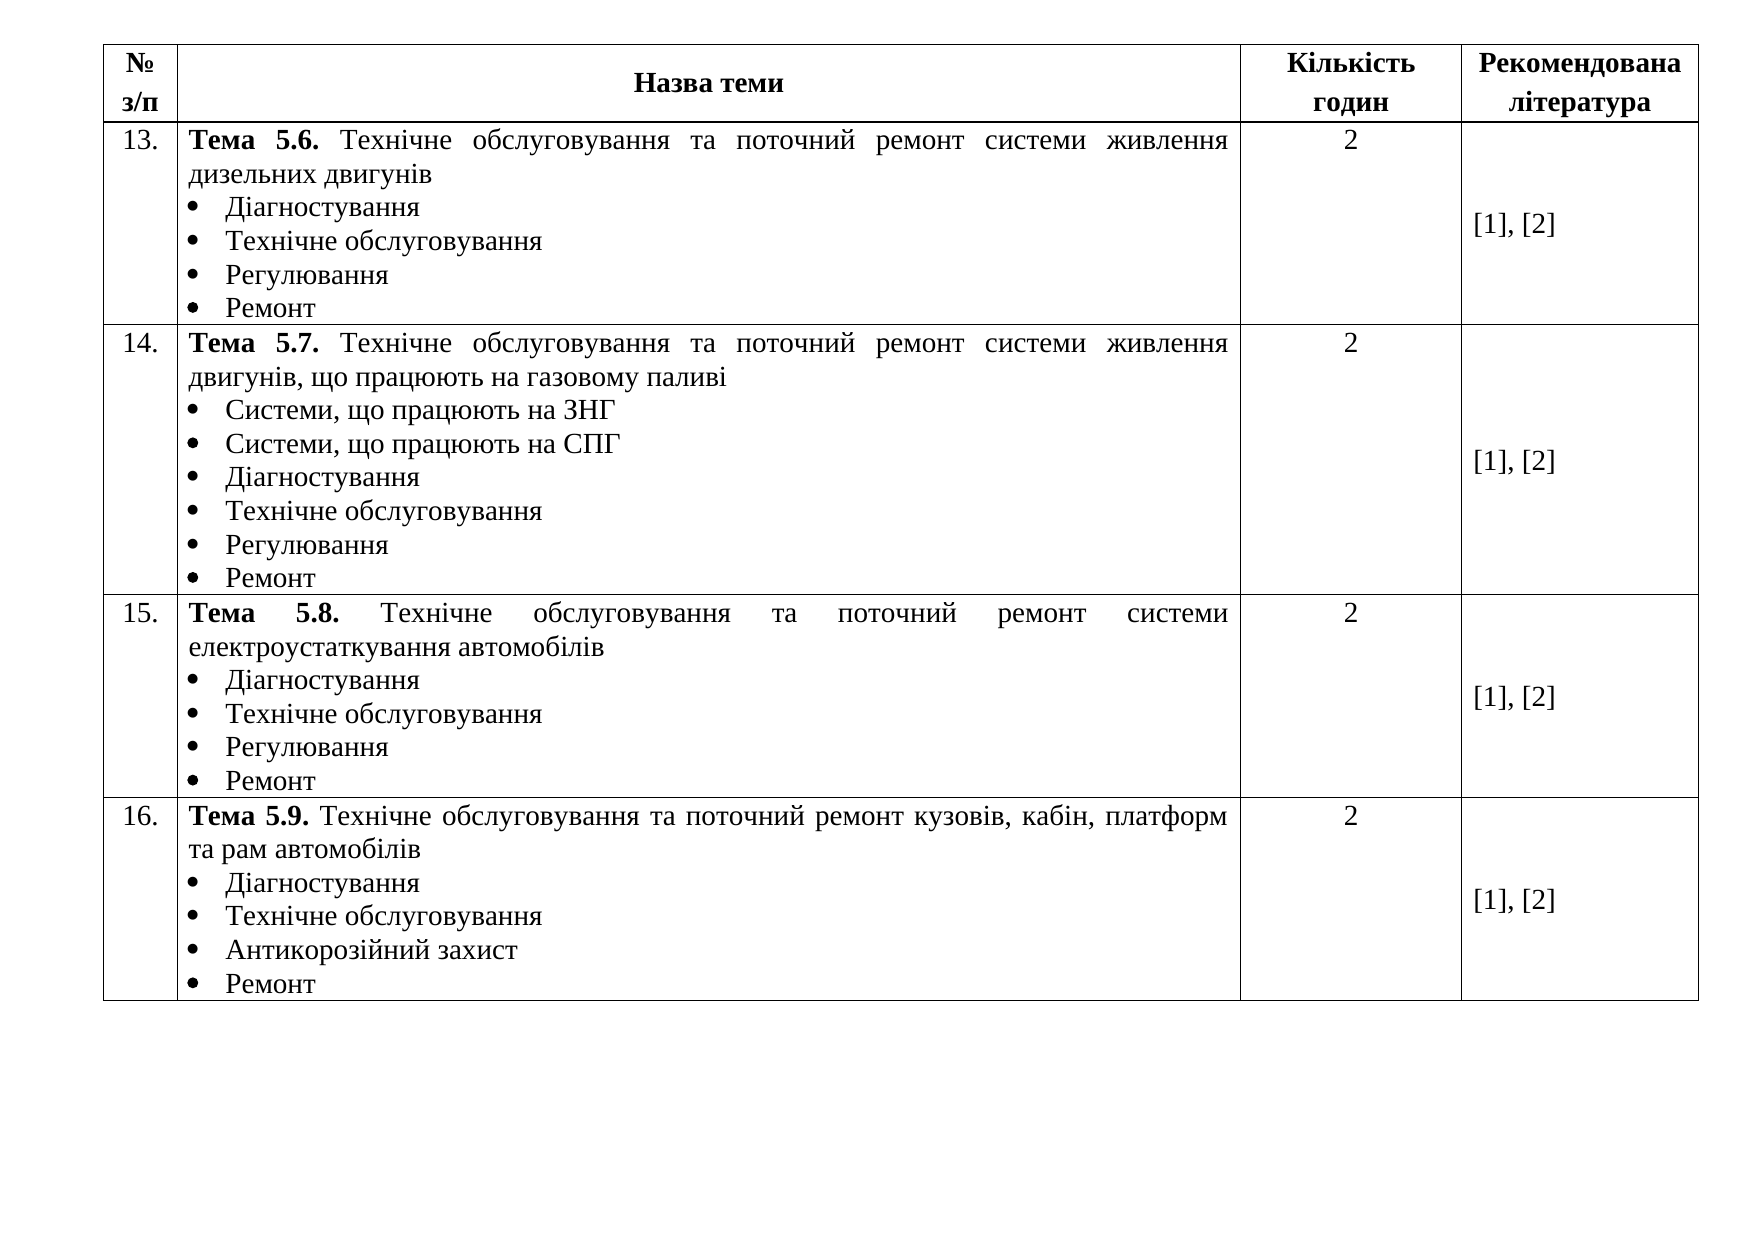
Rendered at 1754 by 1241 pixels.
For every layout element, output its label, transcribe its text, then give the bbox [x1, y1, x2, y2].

table_cell 2 [1241, 325, 1461, 594]
table_header Рекомендована література [1462, 45, 1698, 121]
table_cell 2 [1241, 798, 1461, 999]
table_cell Тема 5.8. Технічне обслуговування та поточний ремонт системи електроустаткування автомобілів Діагностування Технічне обслуговування Регулювання Ремонт [178, 595, 1240, 797]
table_cell [1], [2] [1462, 798, 1698, 999]
table_cell Тема 5.9. Технічне обслуговування та поточний ремонт кузовів, кабін, платформ та рам автомобілів Діагностування Технічне обслуговування Антикорозійний захист Ремонт [178, 798, 1240, 999]
table_cell Тема 5.6. Технічне обслуговування та поточний ремонт системи живлення дизельних двигунів Діагностування Технічне обслуговування Регулювання Ремонт [178, 123, 1240, 324]
table_cell 2 [1241, 123, 1461, 324]
table_cell Тема 5.7. Технічне обслуговування та поточний ремонт системи живлення двигунів, що працюють на газовому паливі Системи, що працюють на ЗНГ Системи, що працюють на СПГ Діагностування Технічне обслуговування Регулювання Ремонт [178, 325, 1240, 594]
table_cell [1], [2] [1462, 595, 1698, 797]
table_cell 15. [104, 595, 177, 797]
table_header № з/п [104, 45, 177, 121]
table_header Назва теми [178, 45, 1240, 121]
table_header Кількість годин [1241, 45, 1461, 121]
table_cell [1], [2] [1462, 325, 1698, 594]
table_cell 14. [104, 325, 177, 594]
table_cell 2 [1241, 595, 1461, 797]
table_cell [1], [2] [1462, 123, 1698, 324]
table_cell 16. [104, 798, 177, 999]
table_cell 13. [104, 123, 177, 324]
